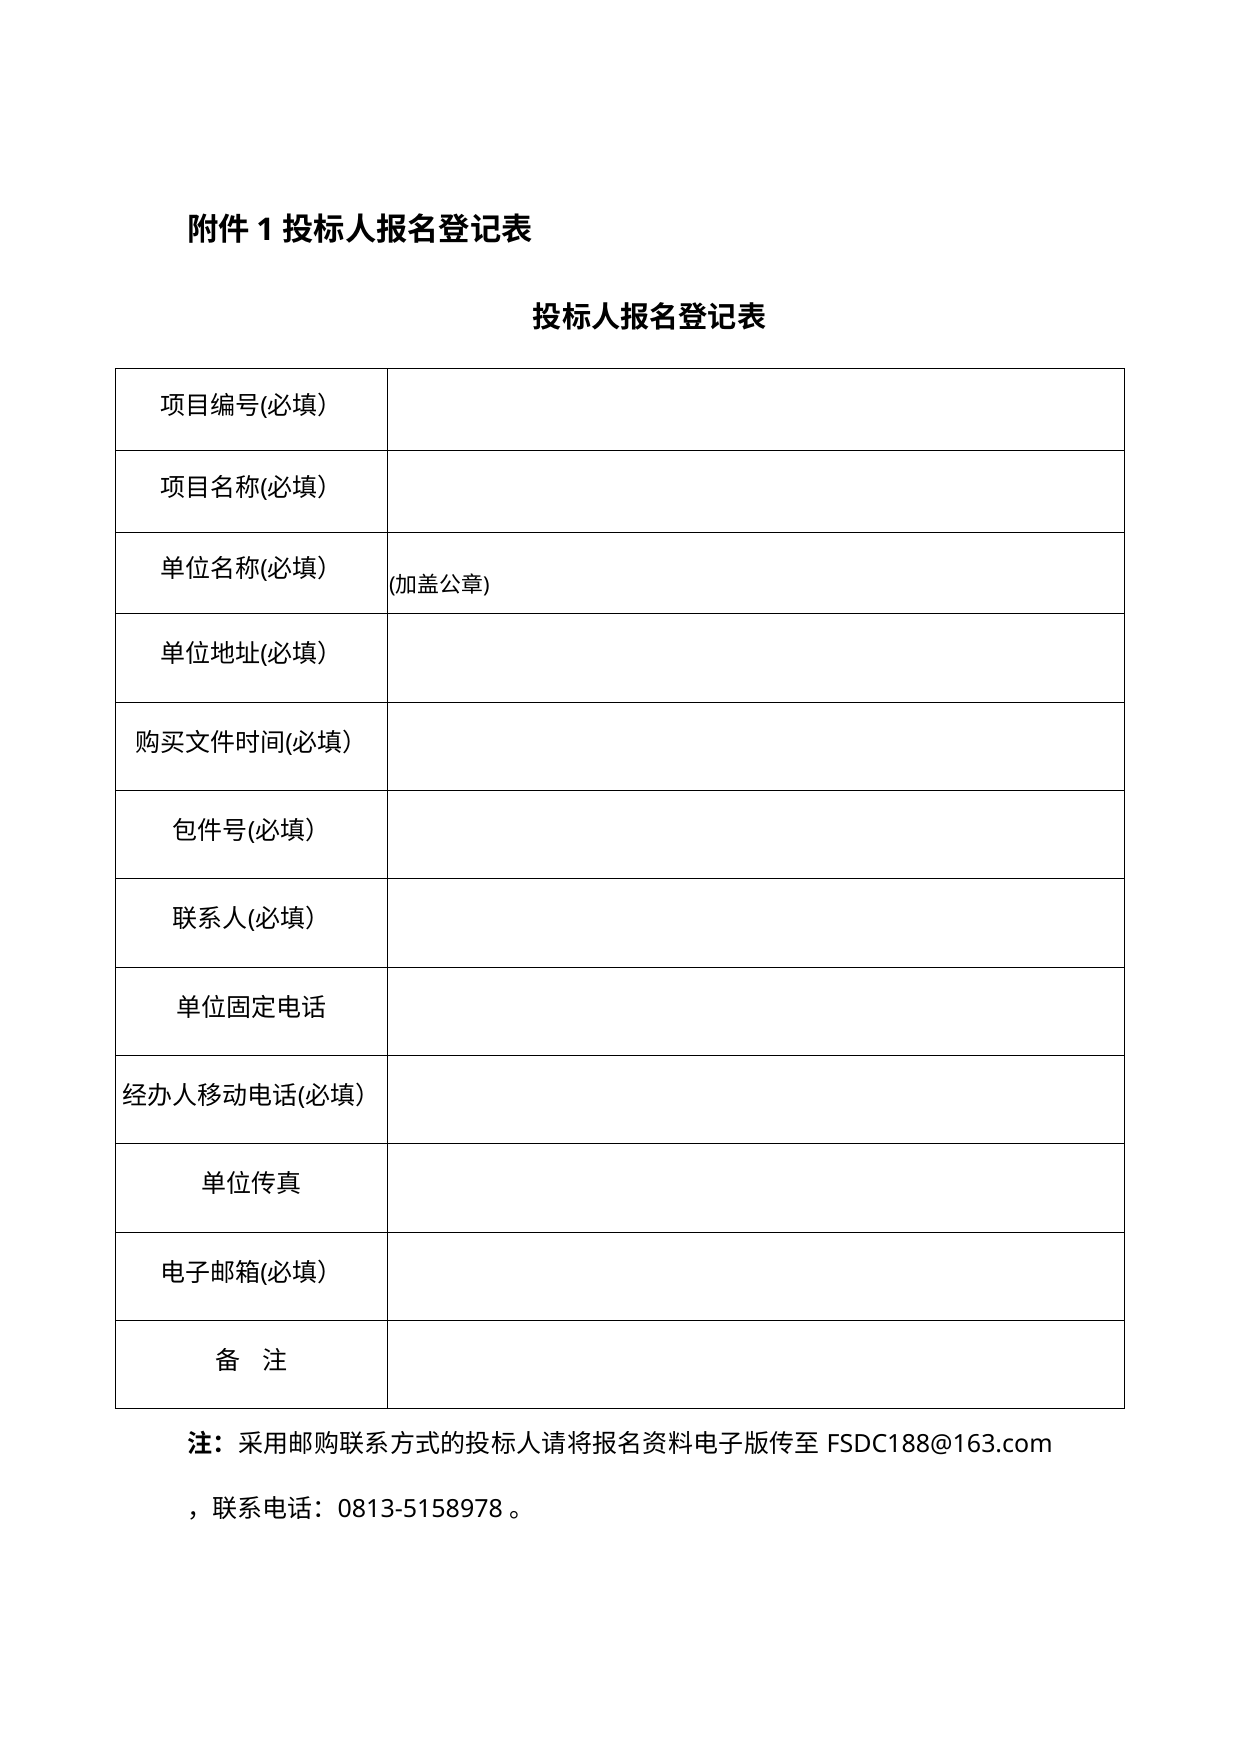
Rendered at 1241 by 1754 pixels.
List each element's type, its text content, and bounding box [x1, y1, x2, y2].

table_cell [388, 451, 1124, 532]
table_cell [388, 968, 1124, 1055]
table_cell [388, 614, 1124, 702]
text 附件1 投标人报名登记表 [187, 194, 1053, 259]
table_header 项目编号(必填） [116, 369, 387, 450]
table_cell [388, 1144, 1124, 1232]
text 注：采用邮购联系方式的投标人请将报名资料电子版传至FSDC188@163.com ，联系电话：0813-5158978 。 [187, 1409, 1053, 1539]
table_cell [388, 1056, 1124, 1143]
table_cell 包件号(必填） [116, 791, 387, 878]
table_cell 经办人移动电话(必填） [116, 1056, 387, 1143]
table_cell 备 注 [116, 1321, 387, 1408]
table_cell 单位传真 [116, 1144, 387, 1232]
table_header [388, 369, 1124, 450]
table_cell (加盖公章) [388, 533, 1124, 613]
table_cell 单位名称(必填） [116, 533, 387, 613]
table_cell [388, 1233, 1124, 1320]
table_cell 单位地址(必填） [116, 614, 387, 702]
table_cell 购买文件时间(必填） [116, 703, 387, 790]
text 投标人报名登记表 [187, 282, 1053, 347]
table_cell [388, 1321, 1124, 1408]
table_cell [388, 703, 1124, 790]
table_cell 电子邮箱(必填） [116, 1233, 387, 1320]
table_cell [388, 791, 1124, 878]
table_cell 单位固定电话 [116, 968, 387, 1055]
table_cell 项目名称(必填） [116, 451, 387, 532]
table_cell 联系人(必填） [116, 879, 387, 967]
table_cell [388, 879, 1124, 967]
